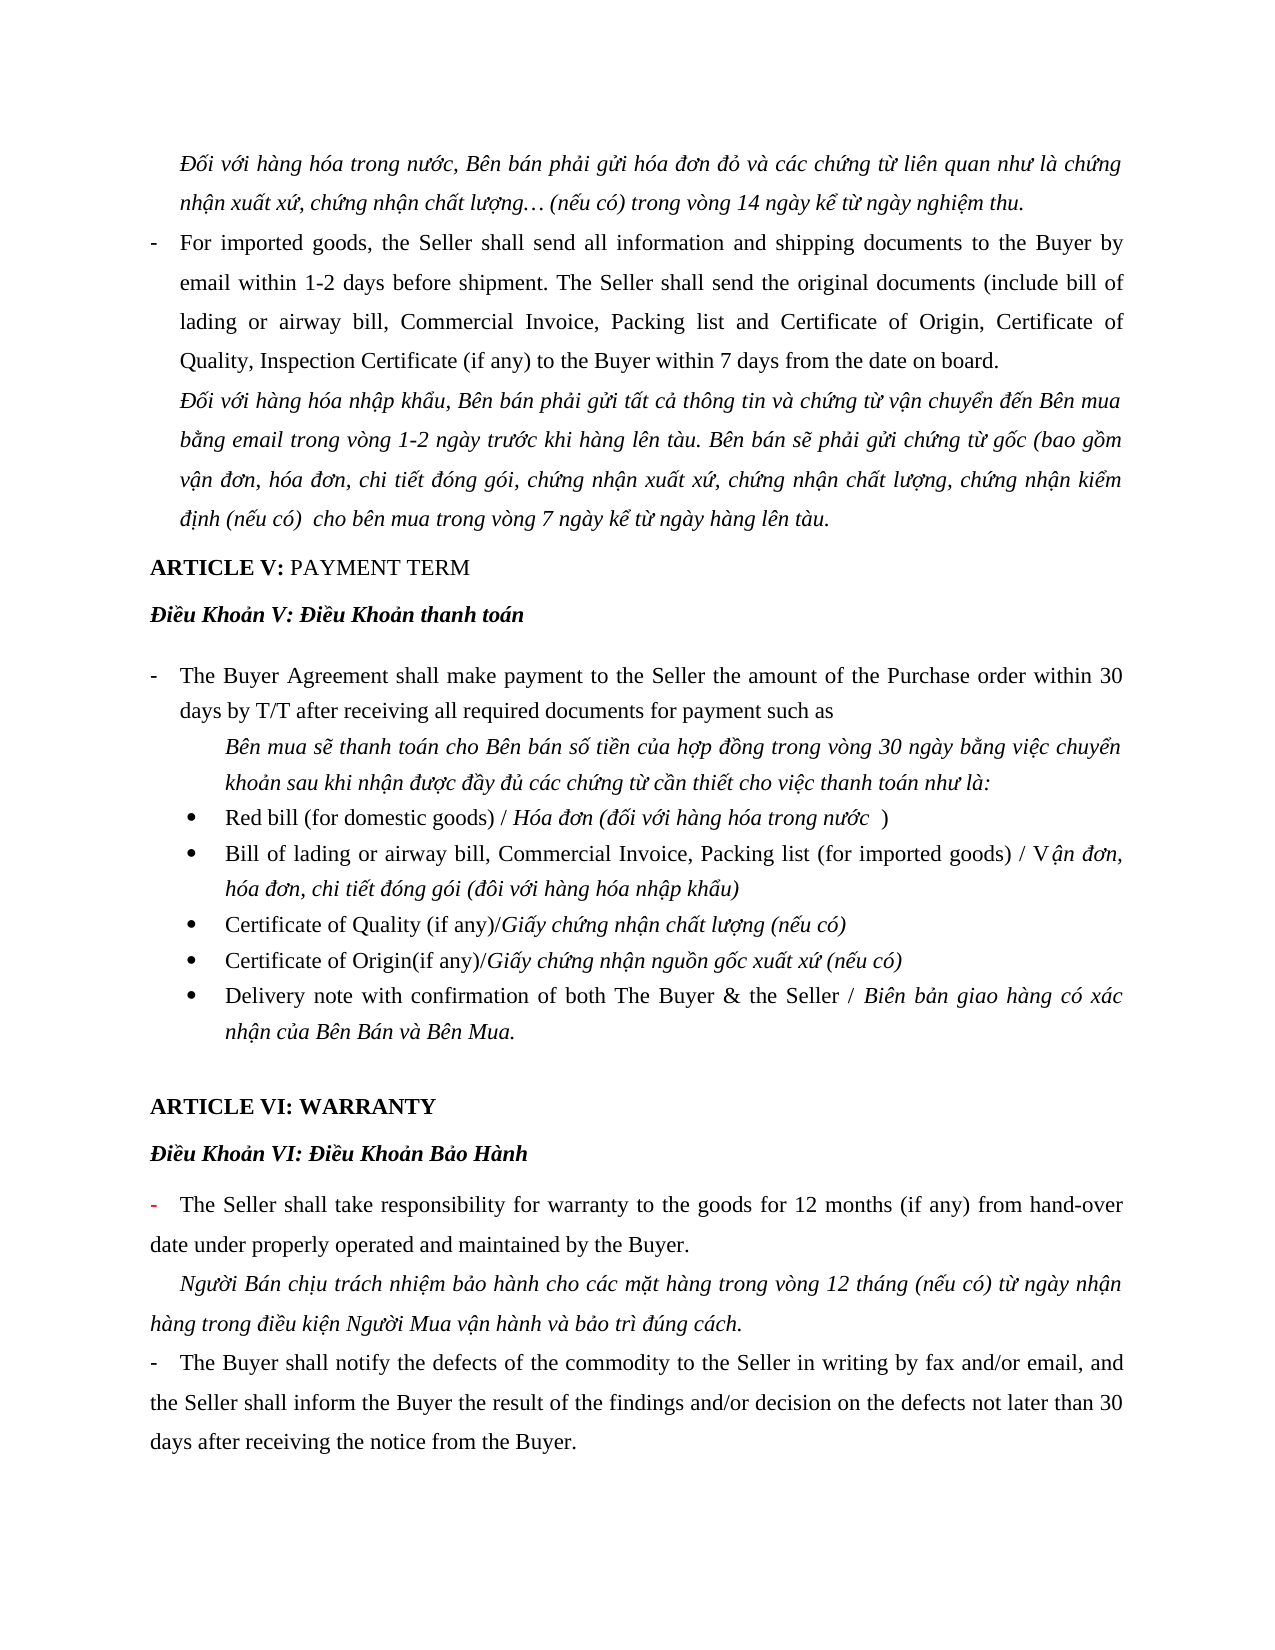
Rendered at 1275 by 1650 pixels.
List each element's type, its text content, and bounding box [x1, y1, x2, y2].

list The Buyer shall notify the defects of the commodity to the Seller in writing by fax and/or email, and the Seller shall inform the Buyer the result of the findings and/or decision on the defects not later than 30 days after receiving the notice from the Buyer. [150, 1349, 1125, 1455]
list Bill of lading or airway bill, Commercial Invoice, Packing list (for imported goods) / Vận đơn, hóa đơn, chi tiết đóng gói (đôi với hàng hóa nhập khẩu) [187, 831, 1125, 902]
text Bên mua sẽ thanh toán cho Bên bán số tiền của hợp đồng trong vòng 30 ngày bằng việc chuyển khoản sau khi nhận được đầy đủ các chứng từ cần thiết cho việc thanh toán như là: [225, 724, 1125, 795]
list The Buyer Agreement shall make payment to the Seller the amount of the Purchase order within 30 days by T/T after receiving all required documents for payment such as [150, 652, 1125, 724]
list Delivery note with confirmation of both The Buyer & the Seller / Biên bản giao hàng có xác nhận của Bên Bán và Bên Mua. [187, 973, 1125, 1044]
text Người Bán chịu trách nhiệm bảo hành cho các mặt hàng trong vòng 12 tháng (nếu có) từ ngày nhận hàng trong điều kiện Người Mua vận hành và bảo trì đúng cách. [150, 1270, 1125, 1336]
list Certificate of Quality (if any)/Giấy chứng nhận chất lượng (nếu có) [187, 902, 1125, 937]
text ARTICLE V: PAYMENT TERM [150, 545, 1125, 581]
text Đối với hàng hóa nhập khẩu, Bên bán phải gửi tất cả thông tin và chứng từ vận chuyển đến Bên mua bằng email trong vòng 1-2 ngày trước khi hàng lên tàu. Bên bán sẽ phải gửi chứng từ gốc (bao gồm vận đơn, hóa đơn, chi tiết đóng gói, chứng nhận xuất xứ, chứng nhận chất lượng, chứng nhận kiểm định (nếu có) cho bên mua trong vòng 7 ngày kể từ ngày hàng lên tàu. [179, 387, 1125, 532]
text ARTICLE VI: WARRANTY [150, 1084, 1125, 1119]
list Red bill (for domestic goods) / Hóa đơn (đối với hàng hóa trong nước ) [187, 795, 1125, 831]
list The Seller shall take responsibility for warranty to the goods for 12 months (if any) from hand-over date under properly operated and maintained by the Buyer. [150, 1191, 1125, 1257]
list Certificate of Origin(if any)/Giấy chứng nhận nguồn gốc xuất xứ (nếu có) [187, 937, 1125, 973]
text Điều Khoản V: Điều Khoản thanh toán [150, 601, 1125, 628]
text Đối với hàng hóa trong nước, Bên bán phải gửi hóa đơn đỏ và các chứng từ liên quan như là chứng nhận xuất xứ, chứng nhận chất lượng… (nếu có) trong vòng 14 ngày kể từ ngày nghiệm thu. [179, 150, 1125, 216]
list For imported goods, the Seller shall send all information and shipping documents to the Buyer by email within 1-2 days before shipment. The Seller shall send the original documents (include bill of lading or airway bill, Commercial Invoice, Packing list and Certificate of Origin, Certificate of Quality, Inspection Certificate (if any) to the Buyer within 7 days from the date on board. [150, 229, 1125, 374]
text Điều Khoản VI: Điều Khoản Bảo Hành [150, 1140, 1125, 1167]
